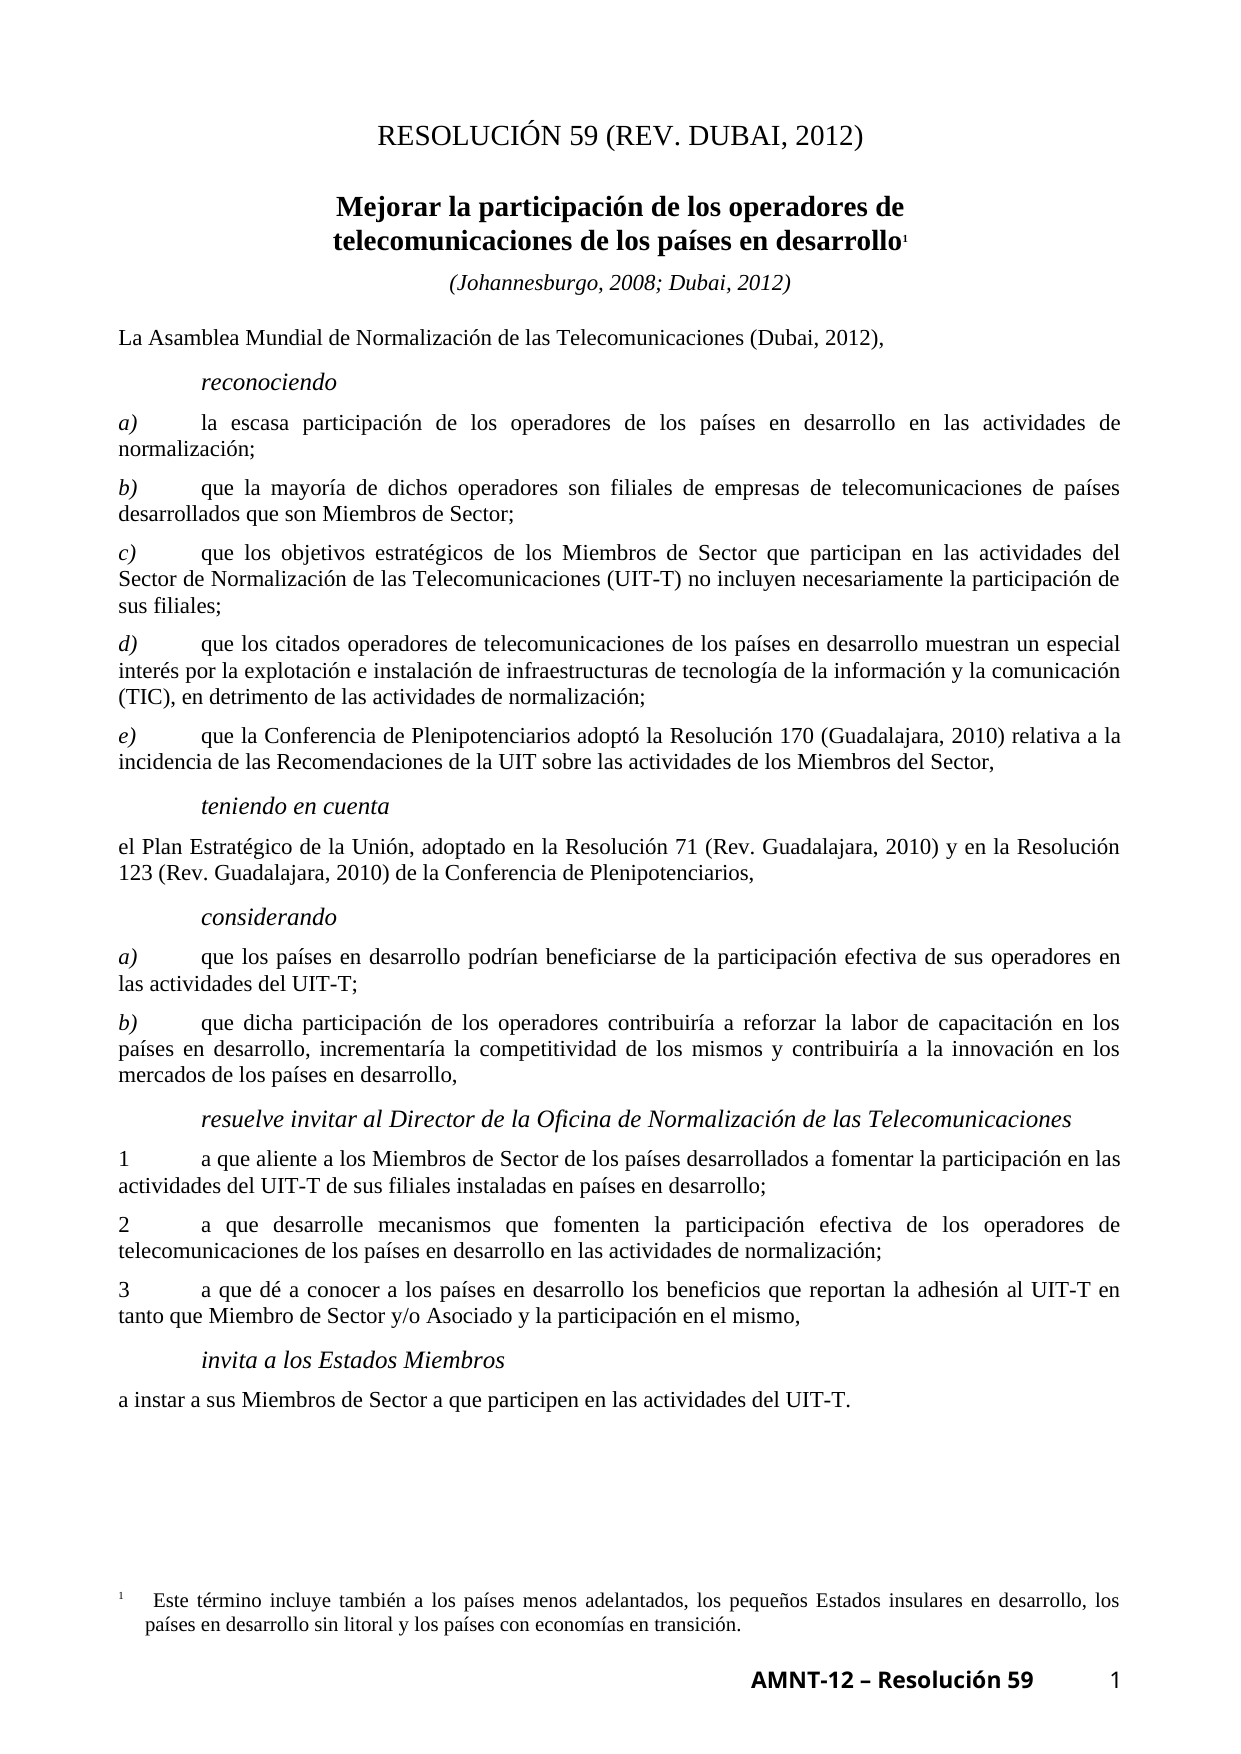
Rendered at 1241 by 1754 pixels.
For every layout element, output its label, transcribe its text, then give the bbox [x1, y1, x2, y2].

text (Johannesburgo, 2008; Dubai, 2012) [118, 269, 1122, 295]
text considerando [201, 902, 1122, 931]
title Mejorar la participación de los operadores de telecomunicaciones de los países en desarrollo1 [118, 189, 1122, 256]
text c) que los objetivos estratégicos de los Miembros de Sector que participan en las actividades del Sector de Normalización de las Telecomunicaciones (UIT-T) no incluyen necesariamente la participación de sus filiales; [118, 539, 1122, 618]
text a instar a sus Miembros de Sector a que participen en las actividades del UIT-T. [118, 1387, 1122, 1413]
text RESOLUCIÓN 59 (Rev. Dubai, 2012) [118, 118, 1122, 152]
text el Plan Estratégico de la Unión, adoptado en la Resolución 71 (Rev. Guadalajara, 2010) y en la Resolución 123 (Rev. Guadalajara, 2010) de la Conferencia de Plenipotenciarios, [118, 833, 1122, 885]
text invita a los Estados Miembros [201, 1345, 1122, 1374]
text reconociendo [201, 367, 1122, 396]
text resuelve invitar al Director de la Oficina de Normalización de las Telecomunicaciones [201, 1104, 1122, 1133]
text d) que los citados operadores de telecomunicaciones de los países en desarrollo muestran un especial interés por la explotación e instalación de infraestructuras de tecnología de la información y la comunicación (TIC), en detrimento de las actividades de normalización; [118, 631, 1122, 709]
text b) que dicha participación de los operadores contribuiría a reforzar la labor de capacitación en los países en desarrollo, incrementaría la competitividad de los mismos y contribuiría a la innovación en los mercados de los países en desarrollo, [118, 1008, 1122, 1088]
text e) que la Conferencia de Plenipotenciarios adoptó la Resolución 170 (Guadalajara, 2010) relativa a la incidencia de las Recomendaciones de la UIT sobre las actividades de los Miembros del Sector, [118, 722, 1122, 775]
text 3 a que dé a conocer a los países en desarrollo los beneficios que reportan la adhesión al UIT-T en tanto que Miembro de Sector y/o Asociado y la participación en el mismo, [118, 1276, 1122, 1329]
text b) que la mayoría de dichos operadores son filiales de empresas de telecomunicaciones de países desarrollados que son Miembros de Sector; [118, 474, 1122, 526]
title La Asamblea Mundial de Normalización de las Telecomunicaciones (Dubai, 2012), [118, 324, 1122, 351]
text 2 a que desarrolle mecanismos que fomenten la participación efectiva de los operadores de telecomunicaciones de los países en desarrollo en las actividades de normalización; [118, 1211, 1122, 1263]
text 1 a que aliente a los Miembros de Sector de los países desarrollados a fomentar la participación en las actividades del UIT-T de sus filiales instaladas en países en desarrollo; [118, 1146, 1122, 1198]
text a) que los países en desarrollo podrían beneficiarse de la participación efectiva de sus operadores en las actividades del UIT-T; [118, 943, 1122, 996]
text teniendo en cuenta [201, 791, 1122, 820]
text a) la escasa participación de los operadores de los países en desarrollo en las actividades de normalización; [118, 408, 1122, 461]
